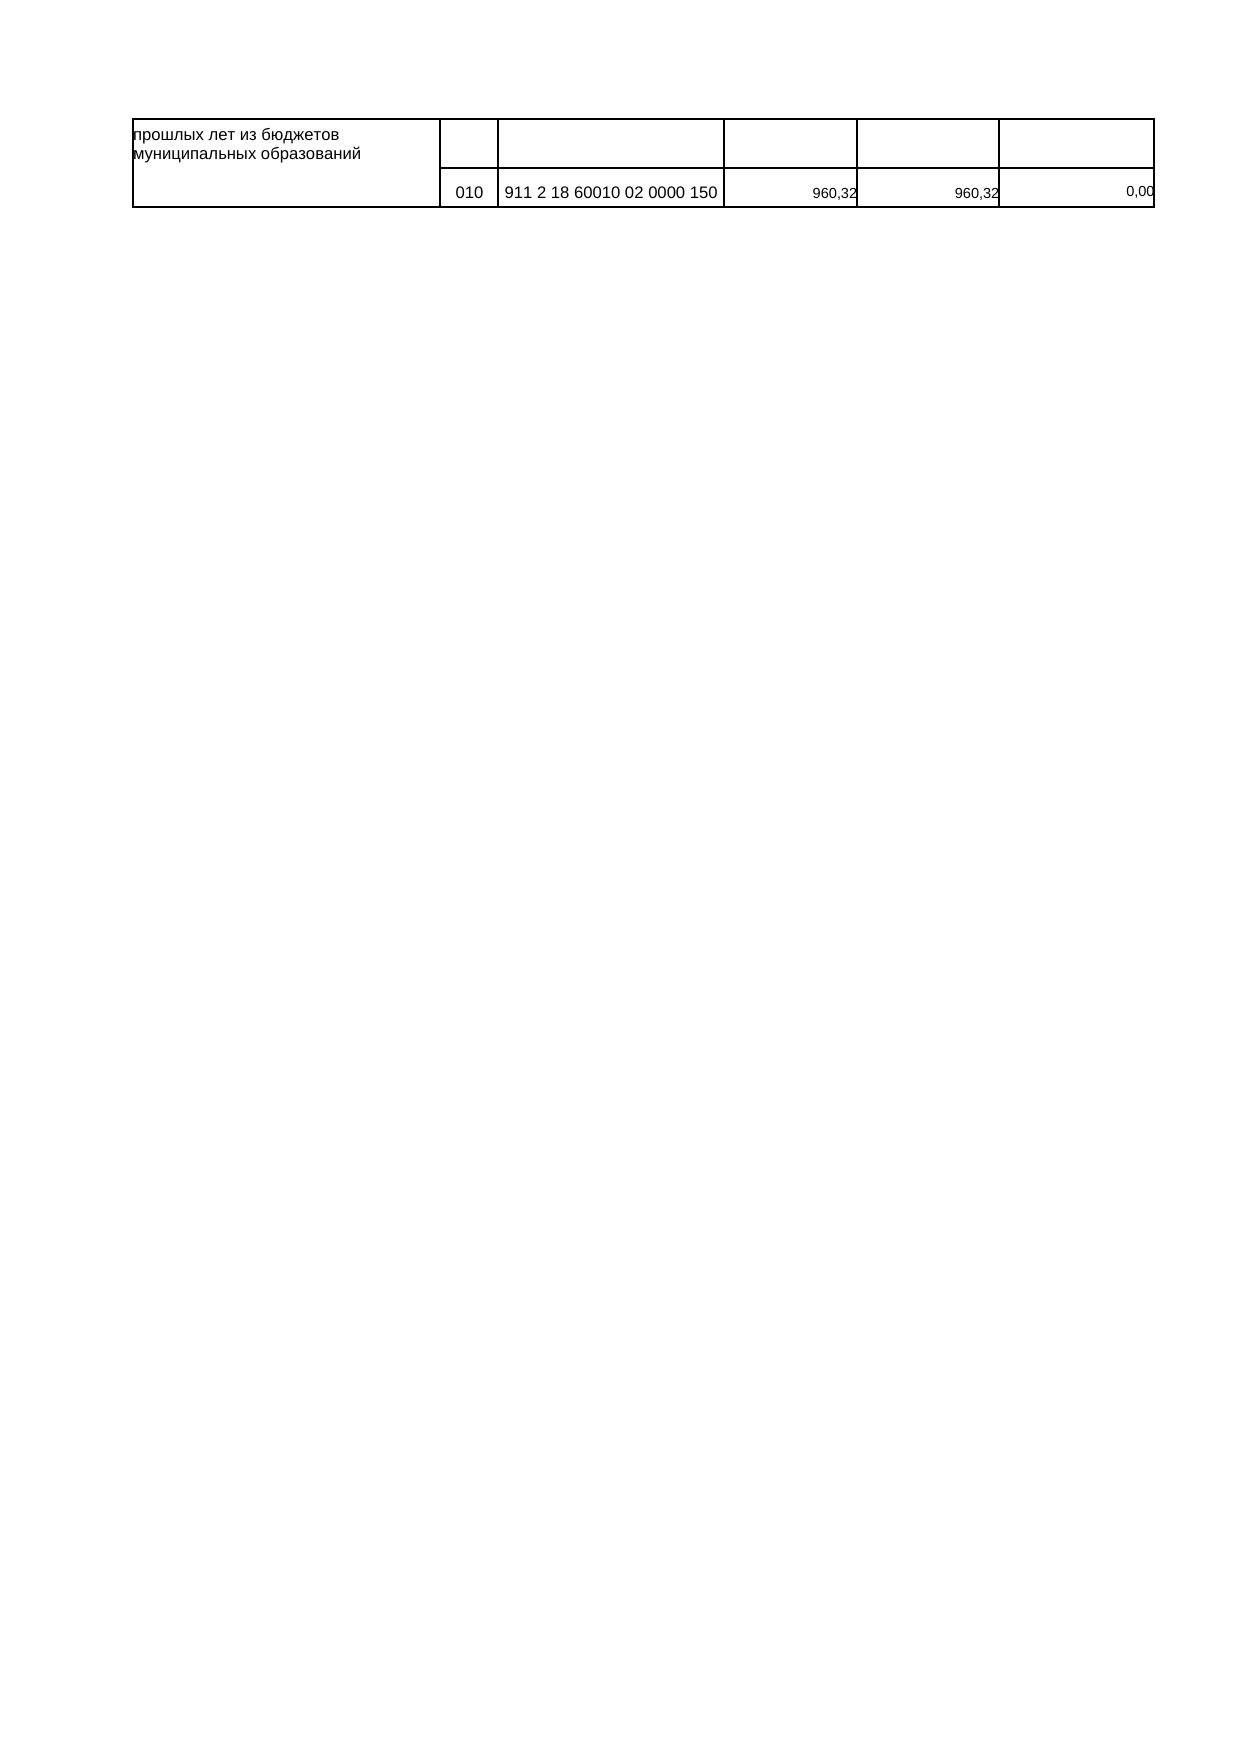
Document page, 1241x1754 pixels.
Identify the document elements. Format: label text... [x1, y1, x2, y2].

table_cell [499, 120, 723, 167]
table_cell 911 2 18 60010 02 0000 150 [499, 169, 723, 206]
table_cell [858, 120, 998, 167]
table_cell 0,00 [1000, 169, 1153, 206]
table_cell [1000, 120, 1153, 167]
table_cell 010 [441, 169, 497, 206]
table_cell 960,32 [858, 169, 998, 206]
table_cell [441, 120, 497, 167]
table_cell [725, 120, 856, 167]
table_cell [134, 167, 439, 206]
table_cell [134, 120, 439, 167]
table_cell 960,32 [725, 169, 856, 206]
